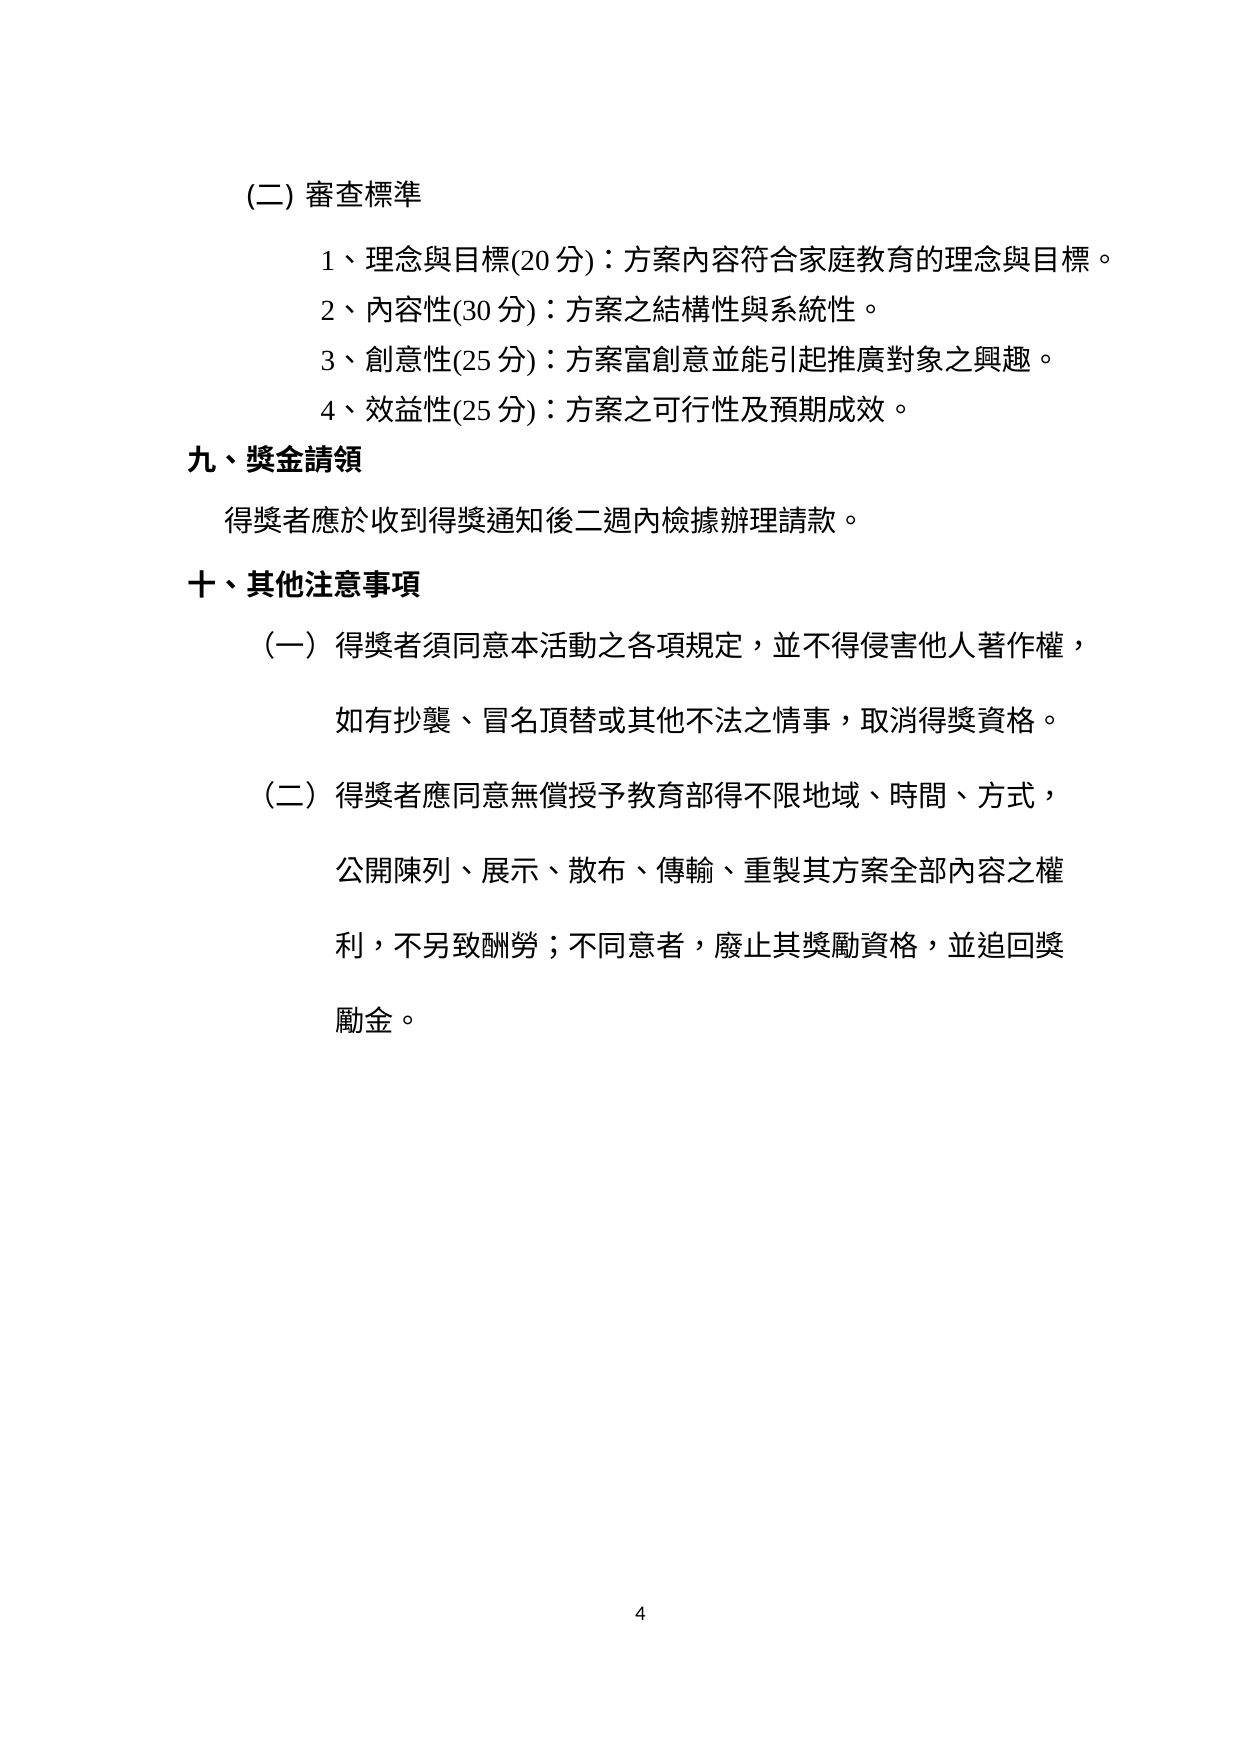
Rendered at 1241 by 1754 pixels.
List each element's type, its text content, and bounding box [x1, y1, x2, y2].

list 得獎者應同意無償授予教育部得不限地域、時間、方式，公開陳列、展示、散布、傳輸、重製其方案全部內容之權利，不另致酬勞；不同意者，廢止其獎勵資格，並追回獎勵金。 [246, 756, 1085, 1056]
list 內容性(30分)：方案之結構性與系統性。 [320, 281, 1093, 331]
list 理念與目標(20分)：方案內容符合家庭教育的理念與目標。 [320, 231, 1093, 281]
list 效益性(25分)：方案之可行性及預期成效。 [320, 381, 1093, 431]
text 九、獎金請領 [187, 431, 1093, 481]
list 得獎者須同意本活動之各項規定，並不得侵害他人著作權，如有抄襲、冒名頂替或其他不法之情事，取消得獎資格。 [246, 606, 1085, 756]
list 創意性(25分)：方案富創意並能引起推廣對象之興趣。 [320, 331, 1093, 381]
text 得獎者應於收到得獎通知後二週內檢據辦理請款。 [187, 481, 1093, 556]
text 十、其他注意事項 [187, 556, 1093, 606]
list 審查標準 [247, 156, 1093, 231]
